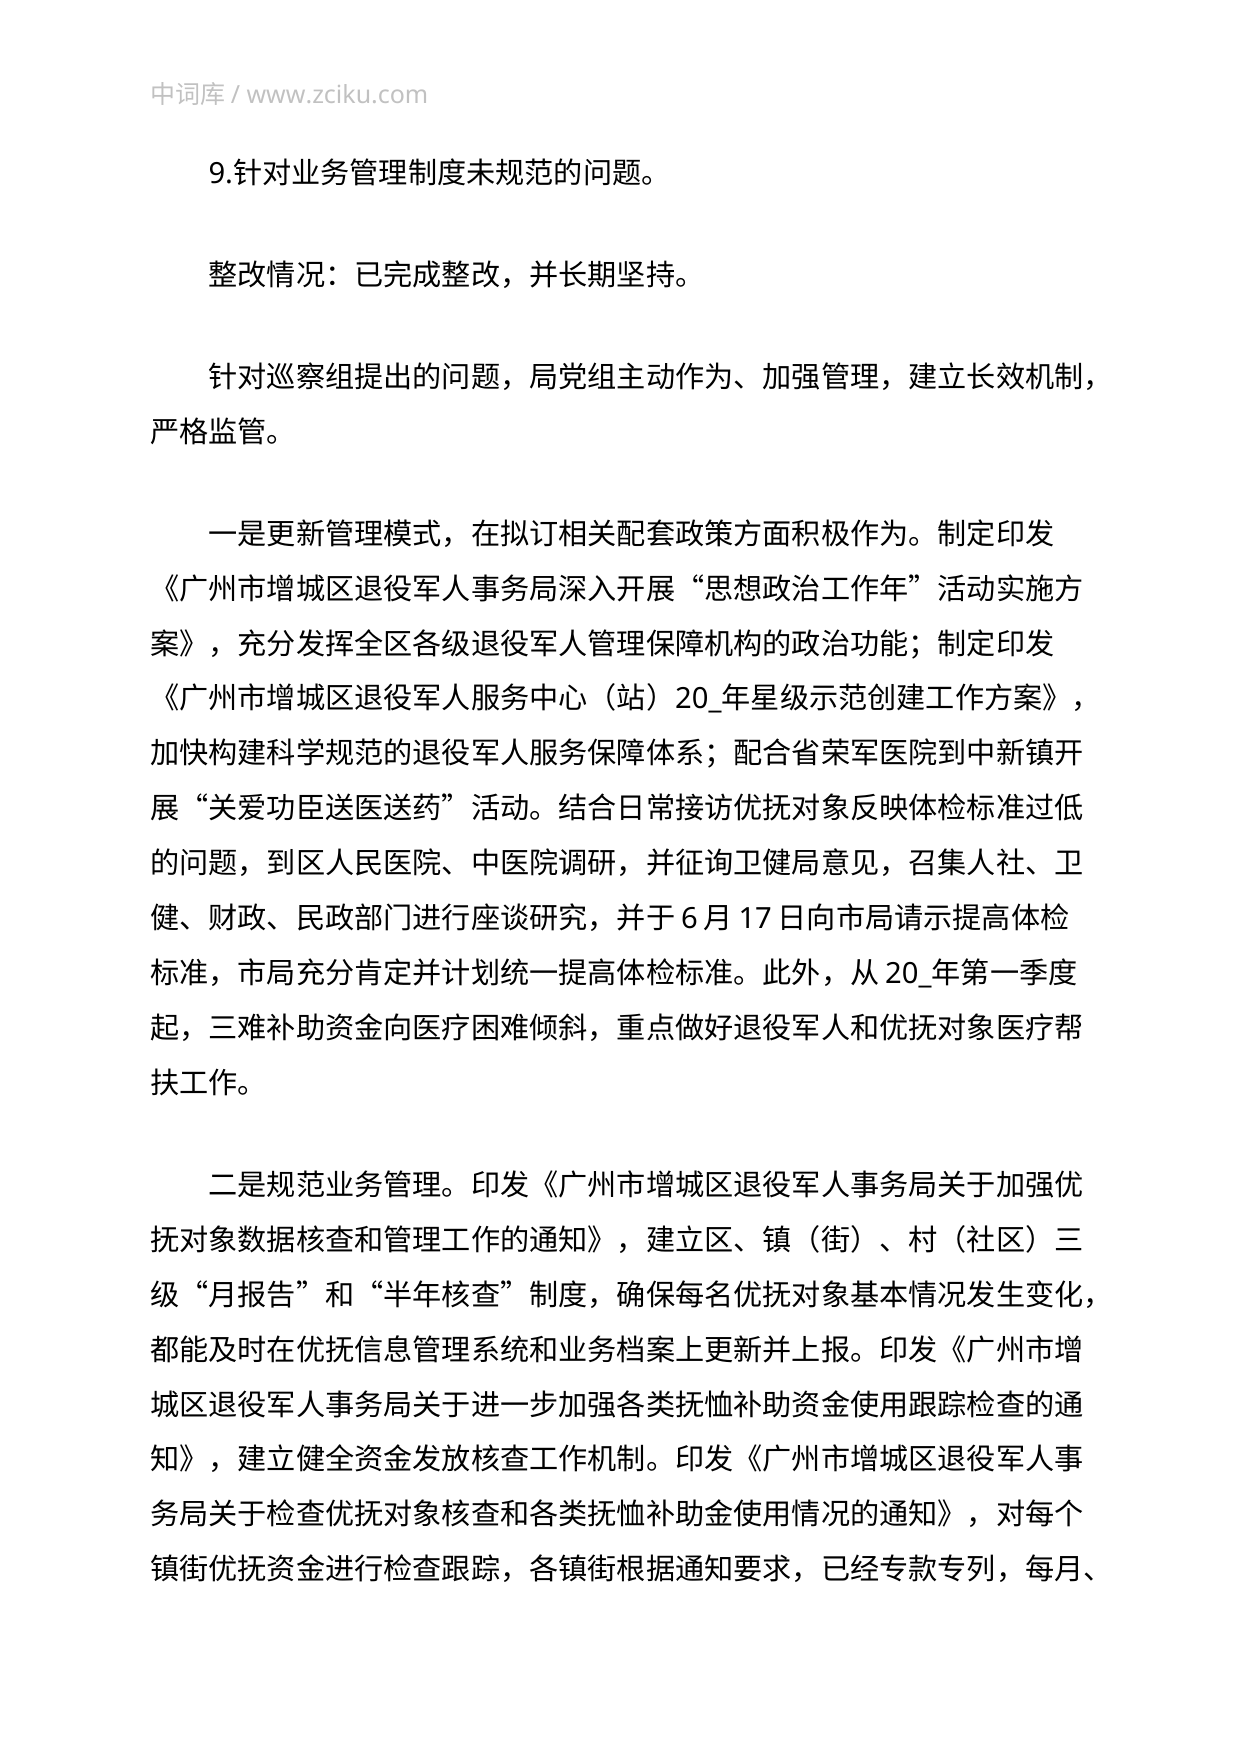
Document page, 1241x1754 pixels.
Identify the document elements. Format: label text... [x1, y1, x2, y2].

text 针对巡察组提出的问题，局党组主动作为、加强管理，建立长效机制，严格监管。 [150, 354, 1090, 451]
text 整改情况：已完成整改，并长期坚持。 [150, 252, 1090, 294]
text 9.针对业务管理制度未规范的问题。 [150, 150, 1090, 192]
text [150, 1161, 1090, 1588]
text 一是更新管理模式，在拟订相关配套政策方面积极作为。制定印发《广州市增城区退役军人事务局深入开展“思想政治工作年”活动实施方案》，充分发挥全区各级退役军人管理保障机构的政治功能；制定印发《广州市增城区退役军人服务中心（站）20_年星级示范创建工作方案》，加快构建科学规范的退役军人服务保障体系；配合省荣军医院到中新镇开展“关爱功臣送医送药”活动。结合日常接访优抚对象反映体检标准过低的问题，到区人民医院、中医院调研，并征询卫健局意见，召集人社、卫健、财政、民政部门进行座谈研究，并于6月17日向市局请示提高体检标准，市局充分肯定并计划统一提高体检标准。此外，从20_年第一季度起，三难补助资金向医疗困难倾斜，重点做好退役军人和优抚对象医疗帮扶工作。 [150, 510, 1090, 1102]
